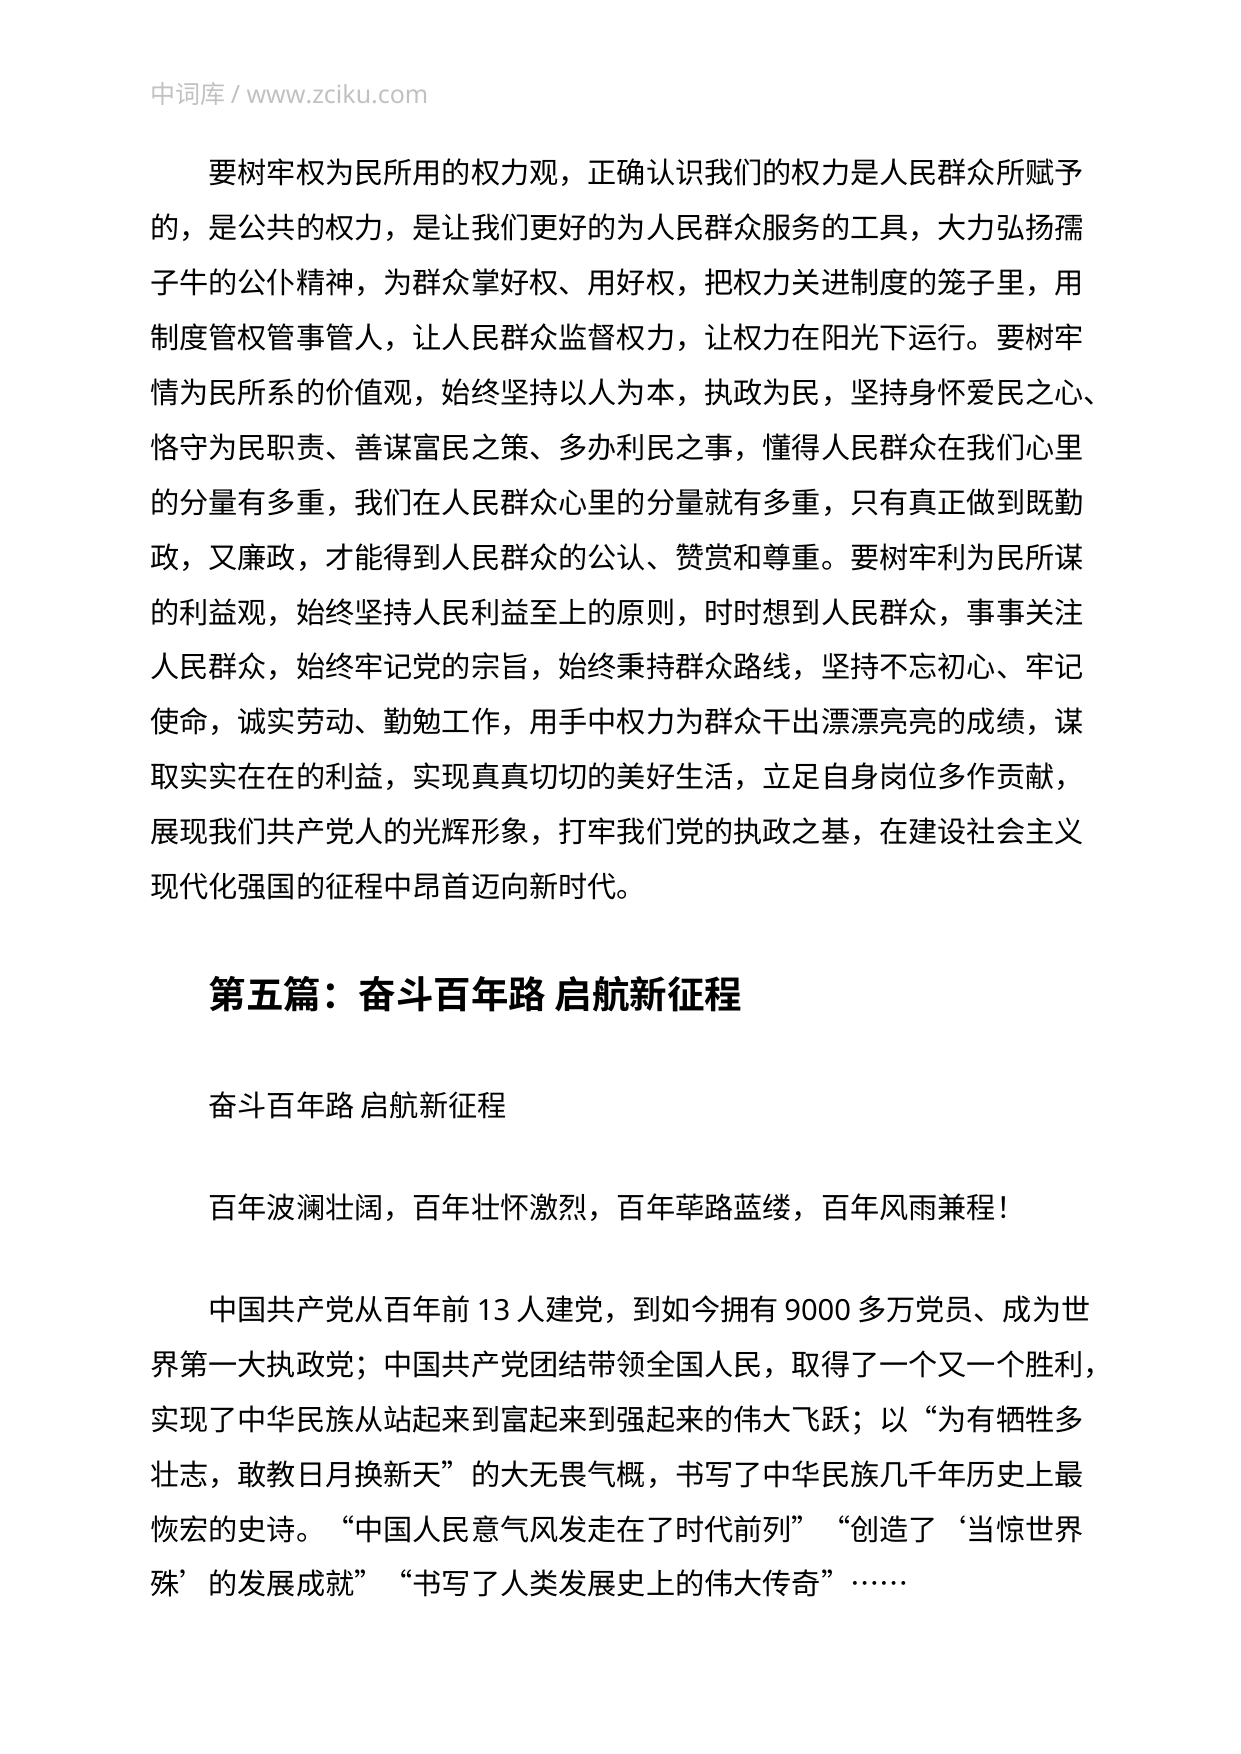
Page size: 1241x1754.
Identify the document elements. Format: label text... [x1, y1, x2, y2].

text 百年波澜壮阔，百年壮怀激烈，百年荜路蓝缕，百年风雨兼程！ [150, 1184, 1090, 1227]
text 要树牢权为民所用的权力观，正确认识我们的权力是人民群众所赋予的，是公共的权力，是让我们更好的为人民群众服务的工具，大力弘扬孺子牛的公仆精神，为群众掌好权、用好权，把权力关进制度的笼子里，用制度管权管事管人，让人民群众监督权力，让权力在阳光下运行。要树牢情为民所系的价值观，始终坚持以人为本，执政为民，坚持身怀爱民之心、恪守为民职责、善谋富民之策、多办利民之事，懂得人民群众在我们心里的分量有多重，我们在人民群众心里的分量就有多重，只有真正做到既勤政，又廉政，才能得到人民群众的公认、赞赏和尊重。要树牢利为民所谋的利益观，始终坚持人民利益至上的原则，时时想到人民群众，事事关注人民群众，始终牢记党的宗旨，始终秉持群众路线，坚持不忘初心、牢记使命，诚实劳动、勤勉工作，用手中权力为群众干出漂漂亮亮的成绩，谋取实实在在的利益，实现真真切切的美好生活，立足自身岗位多作贡献，展现我们共产党人的光辉形象，打牢我们党的执政之基，在建设社会主义现代化强国的征程中昂首迈向新时代。 [150, 150, 1090, 906]
text 奋斗百年路 启航新征程 [150, 1083, 1090, 1125]
text 第五篇：奋斗百年路 启航新征程 [150, 965, 1090, 1020]
text 中国共产党从百年前13人建党，到如今拥有9000多万党员、成为世界第一大执政党；中国共产党团结带领全国人民，取得了一个又一个胜利，实现了中华民族从站起来到富起来到强起来的伟大飞跃；以“为有牺牲多壮志，敢教日月换新天”的大无畏气概，书写了中华民族几千年历史上最恢宏的史诗。“中国人民意气风发走在了时代前列”“创造了‘当惊世界殊’的发展成就”“书写了人类发展史上的伟大传奇”…… [150, 1286, 1090, 1603]
